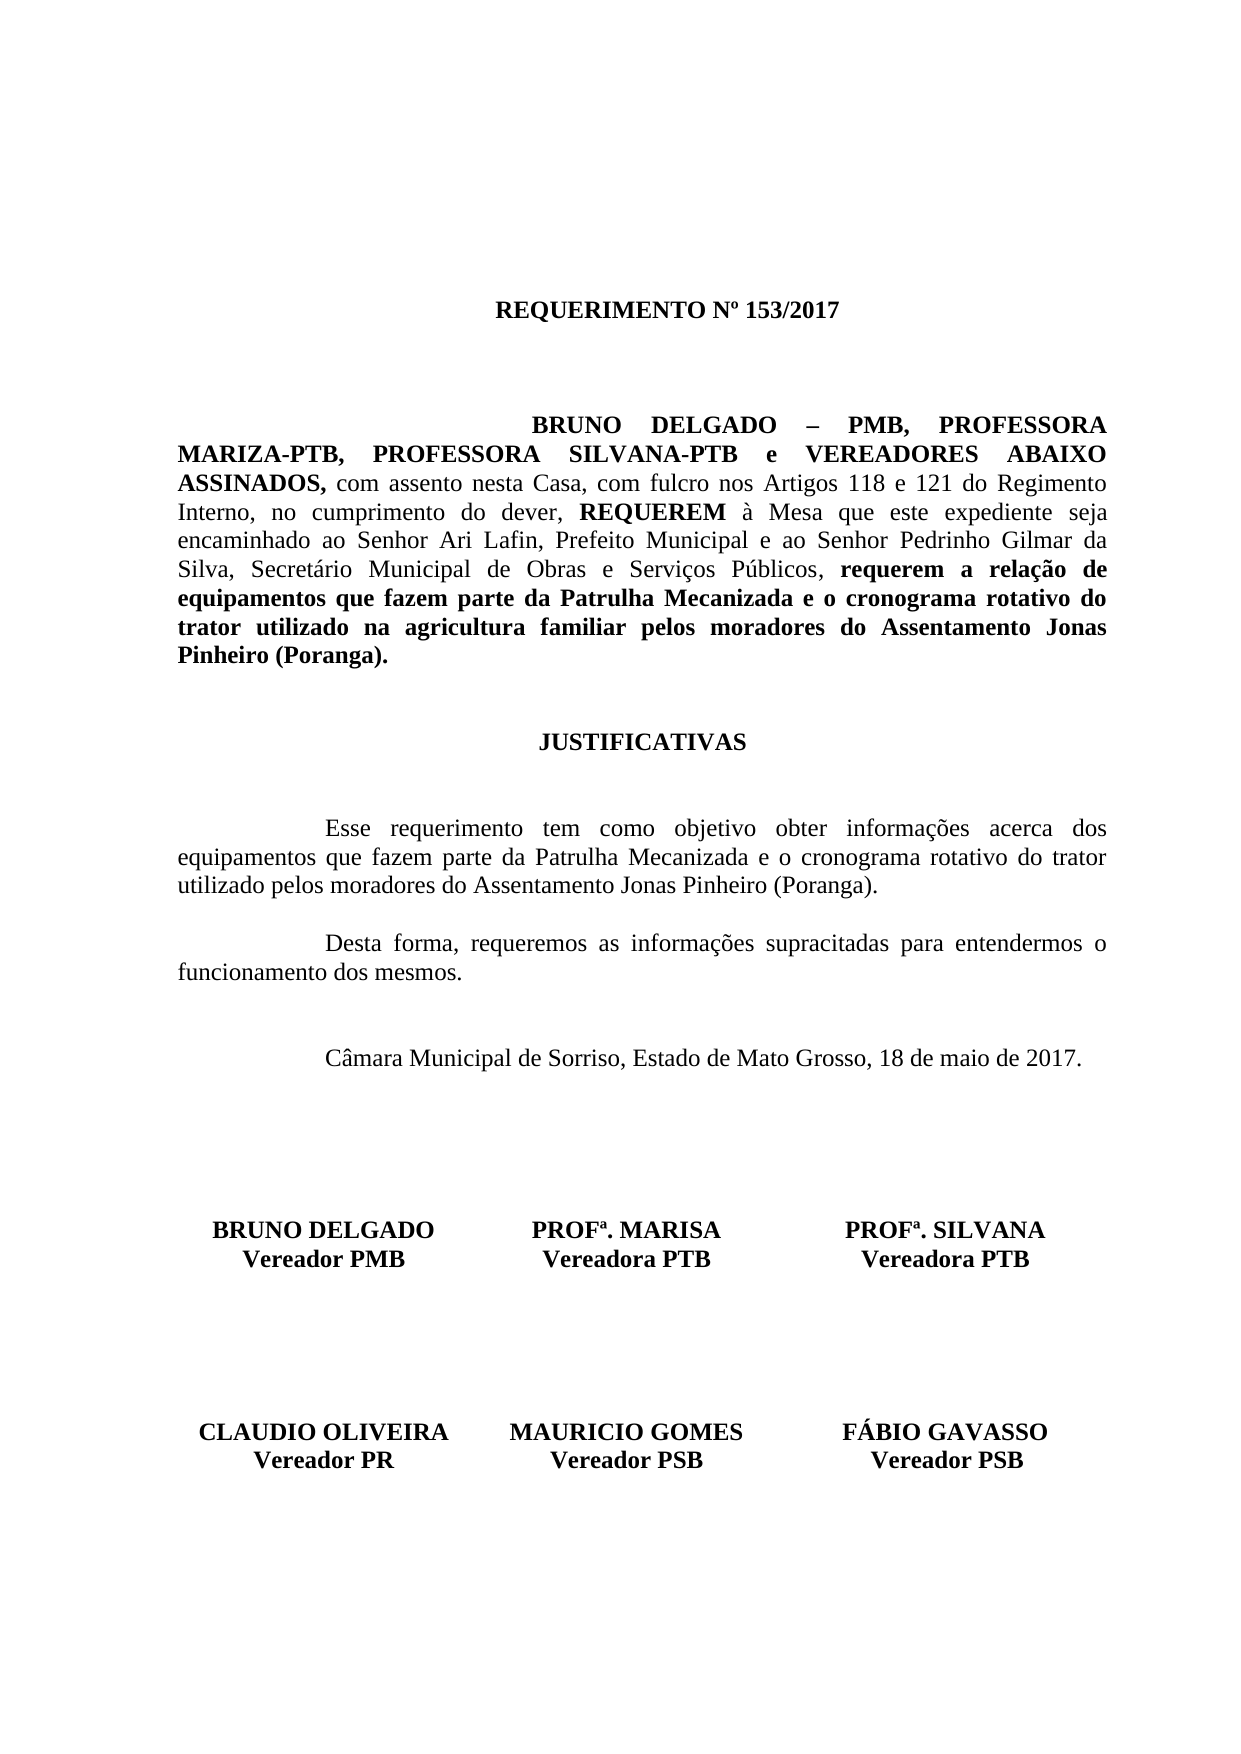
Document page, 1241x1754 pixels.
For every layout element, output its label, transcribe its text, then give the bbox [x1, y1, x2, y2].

text JUSTIFICATIVAS [177, 727, 1107, 755]
text Esse requerimento tem como objetivo obter informações acerca dos equipamentos que fazem parte da Patrulha Mecanizada e o cronograma rotativo do trator utilizado pelos moradores do Assentamento Jonas Pinheiro (Poranga). [177, 813, 1107, 899]
table_header PROFª. MARISA Vereadora PTB [481, 1187, 772, 1359]
text BRUNO DELGADO – PMB, PROFESSORA MARIZA-PTB, PROFESSORA SILVANA-PTB e VEREADORES ABAIXO ASSINADOS, com assento nesta Casa, com fulcro nos Artigos 118 e 121 do Regimento Interno, no cumprimento do dever, REQUEREM à Mesa que este expediente seja encaminhado ao Senhor Ari Lafin, Prefeito Municipal e ao Senhor Pedrinho Gilmar da Silva, Secretário Municipal de Obras e Serviços Públicos, requerem a relação de equipamentos que fazem parte da Patrulha Mecanizada e o cronograma rotativo do trator utilizado na agricultura familiar pelos moradores do Assentamento Jonas Pinheiro (Poranga). [177, 410, 1107, 669]
text Câmara Municipal de Sorriso, Estado de Mato Grosso, 18 de maio de 2017. [177, 1043, 1107, 1072]
table_cell FÁBIO GAVASSO Vereador PSB [772, 1359, 1119, 1560]
text Desta forma, requeremos as informações supracitadas para entendermos o funcionamento dos mesmos. [177, 928, 1107, 985]
table_header PROFª. SILVANA Vereadora PTB [772, 1187, 1119, 1359]
table_cell MAURICIO GOMES Vereador PSB [481, 1359, 772, 1560]
text REQUERIMENTO Nº 153/2017 [177, 295, 1107, 324]
table_header BRUNO DELGADO Vereador PMB [166, 1187, 481, 1359]
table_cell CLAUDIO OLIVEIRA Vereador PR [166, 1359, 481, 1560]
